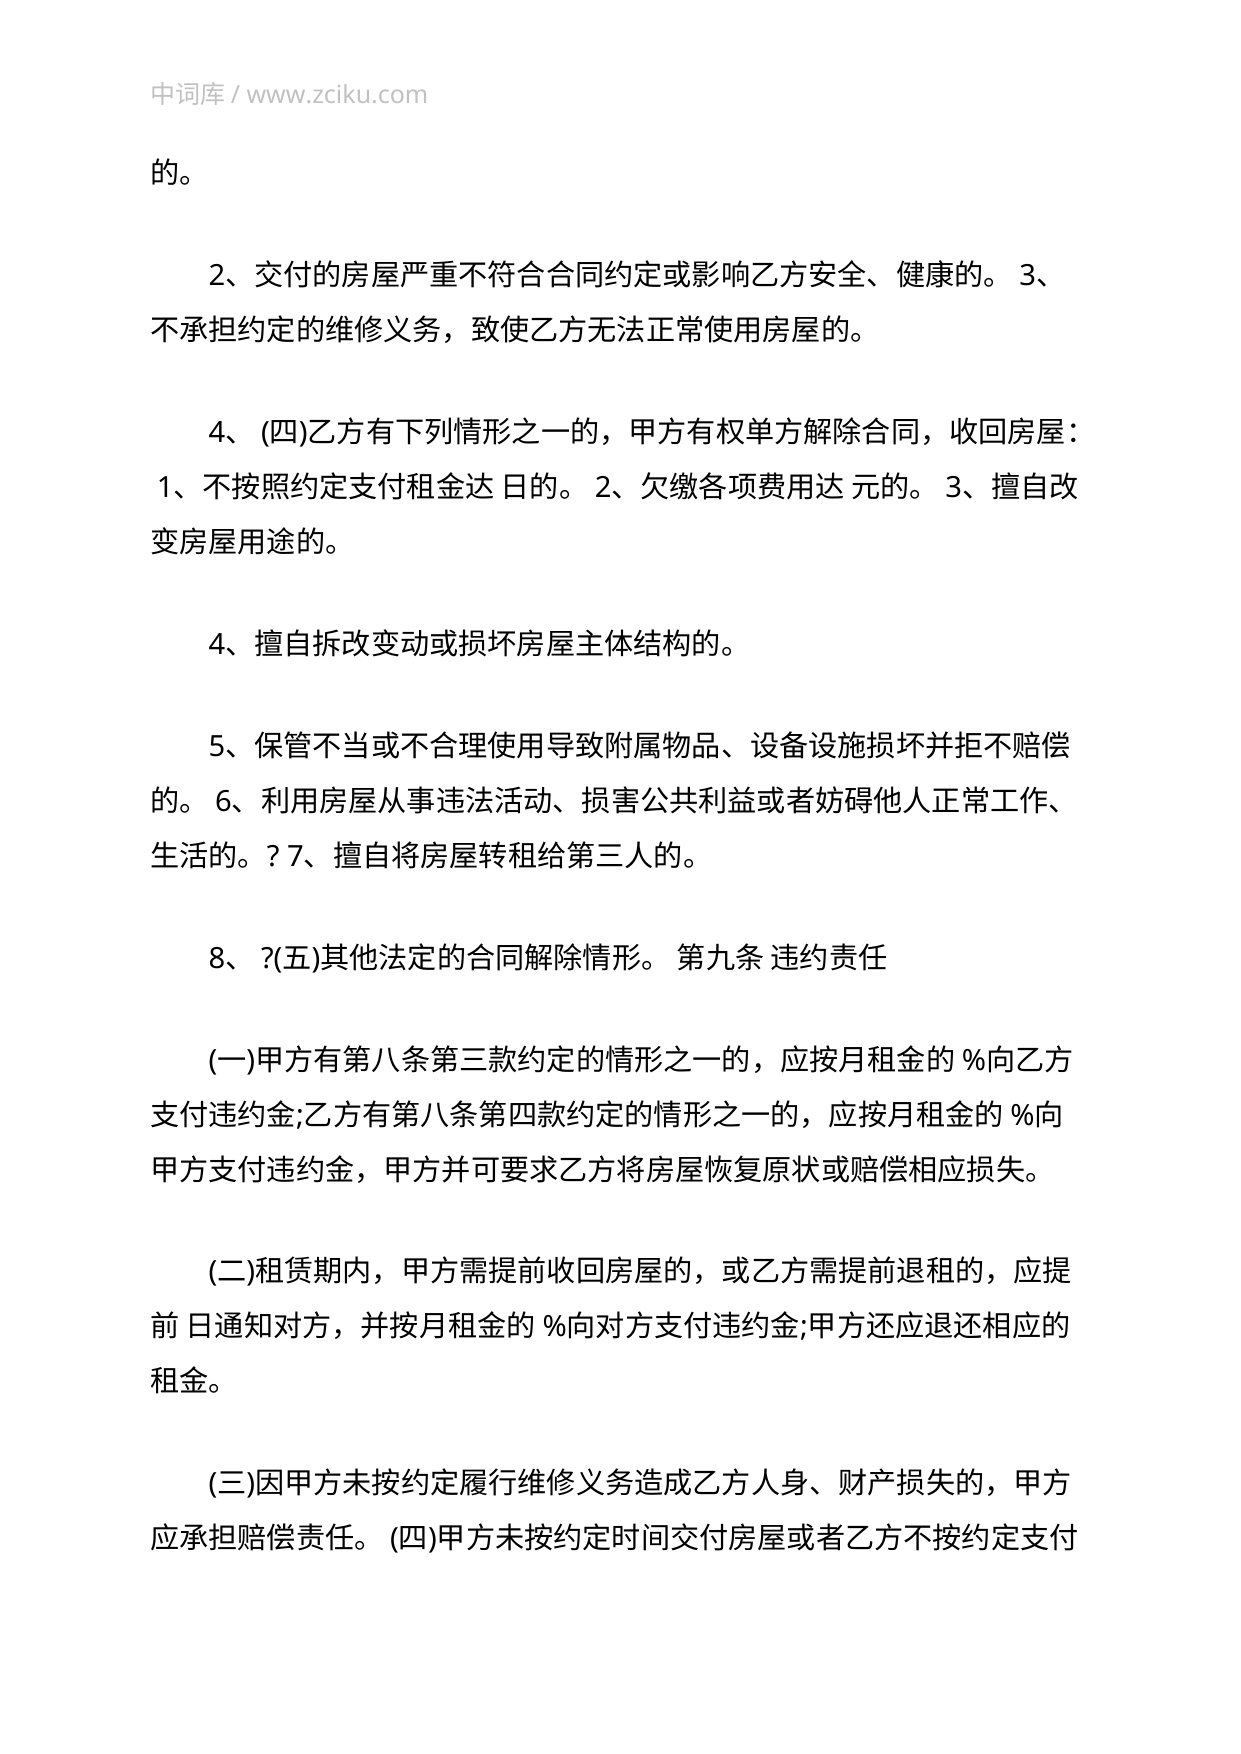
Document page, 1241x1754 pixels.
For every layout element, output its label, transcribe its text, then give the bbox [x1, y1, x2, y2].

text (一)甲方有第八条第三款约定的情形之一的，应按月租金的 %向乙方支付违约金;乙方有第八条第四款约定的情形之一的，应按月租金的 %向甲方支付违约金，甲方并可要求乙方将房屋恢复原状或赔偿相应损失。 [150, 1036, 1090, 1188]
text 4、 (四)乙方有下列情形之一的，甲方有权单方解除合同，收回房屋： 1、不按照约定支付租金达 日的。 2、欠缴各项费用达 元的。 3、擅自改变房屋用途的。 [150, 408, 1090, 561]
text 2、交付的房屋严重不符合合同约定或影响乙方安全、健康的。 3、不承担约定的维修义务，致使乙方无法正常使用房屋的。 [150, 252, 1090, 349]
text 8、 ?(五)其他法定的合同解除情形。 第九条 违约责任 [150, 934, 1090, 977]
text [150, 1460, 1090, 1557]
text 4、擅自拆改变动或损坏房屋主体结构的。 [150, 620, 1090, 663]
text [150, 150, 1090, 192]
text 5、保管不当或不合理使用导致附属物品、设备设施损坏并拒不赔偿的。 6、利用房屋从事违法活动、损害公共利益或者妨碍他人正常工作、生活的。? 7、擅自将房屋转租给第三人的。 [150, 722, 1090, 875]
text (二)租赁期内，甲方需提前收回房屋的，或乙方需提前退租的，应提前 日通知对方，并按月租金的 %向对方支付违约金;甲方还应退还相应的租金。 [150, 1248, 1090, 1400]
